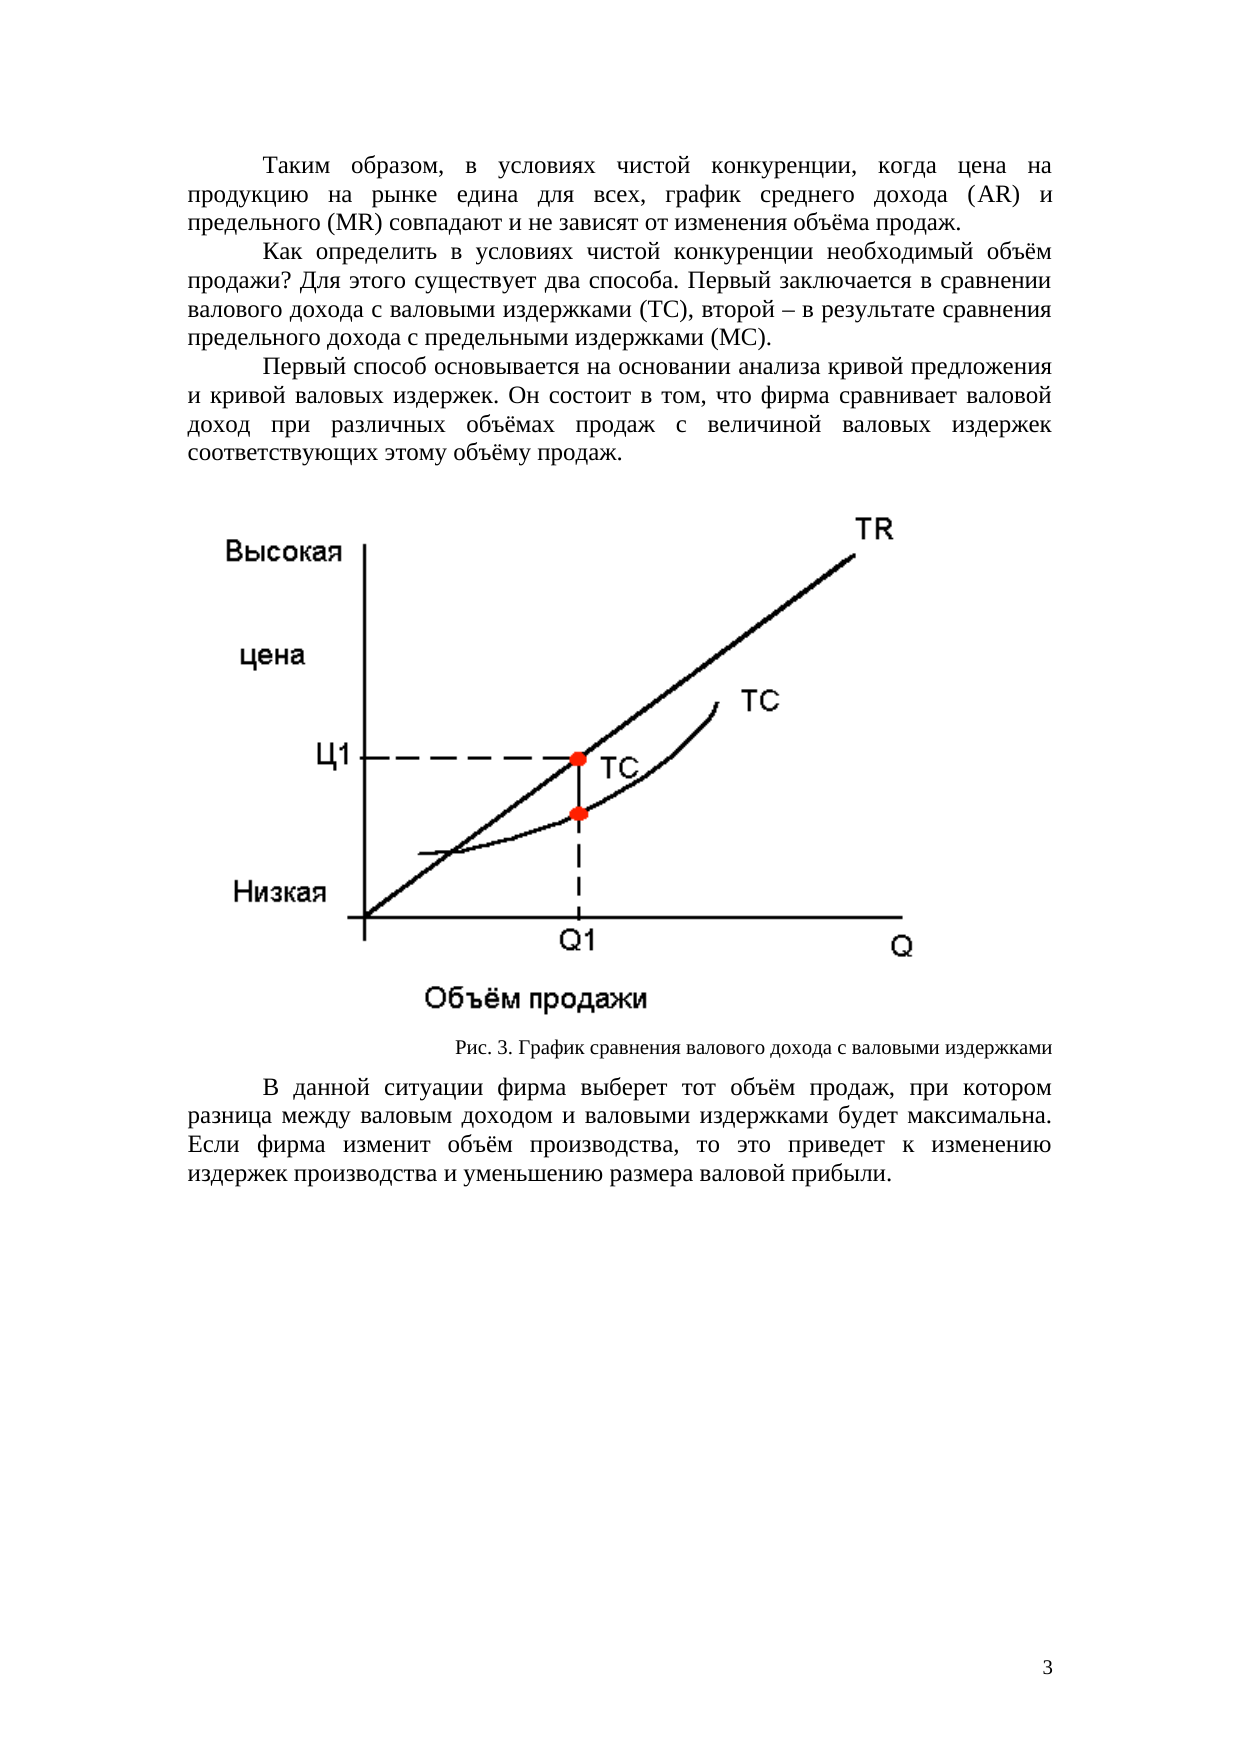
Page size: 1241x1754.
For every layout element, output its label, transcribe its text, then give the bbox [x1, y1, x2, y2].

text Как определить в условиях чистой конкуренции необходимый объём продажи? Для этого существует два способа. Первый заключается в сравнении валового дохода с валовыми издержками (ТС), второй – в результате сравнения предельного дохода с предельными издержками (МС). [187, 236, 1053, 351]
picture [210, 488, 992, 1035]
text Таким образом, в условиях чистой конкуренции, когда цена на продукцию на рынке едина для всех, график среднего дохода (AR) и предельного (MR) совпадают и не зависят от изменения объёма продаж. [187, 150, 1053, 236]
text В данной ситуации фирма выберет тот объём продаж, при котором разница между валовым доходом и валовыми издержками будет максимальна. Если фирма изменит объём производства, то это приведет к изменению издержек производства и уменьшению размера валовой прибыли. [187, 1072, 1053, 1187]
text Первый способ основывается на основании анализа кривой предложения и кривой валовых издержек. Он состоит в том, что фирма сравнивает валовой доход при различных объёмах продаж с величиной валовых издержек соответствующих этому объёму продаж. [187, 351, 1053, 466]
